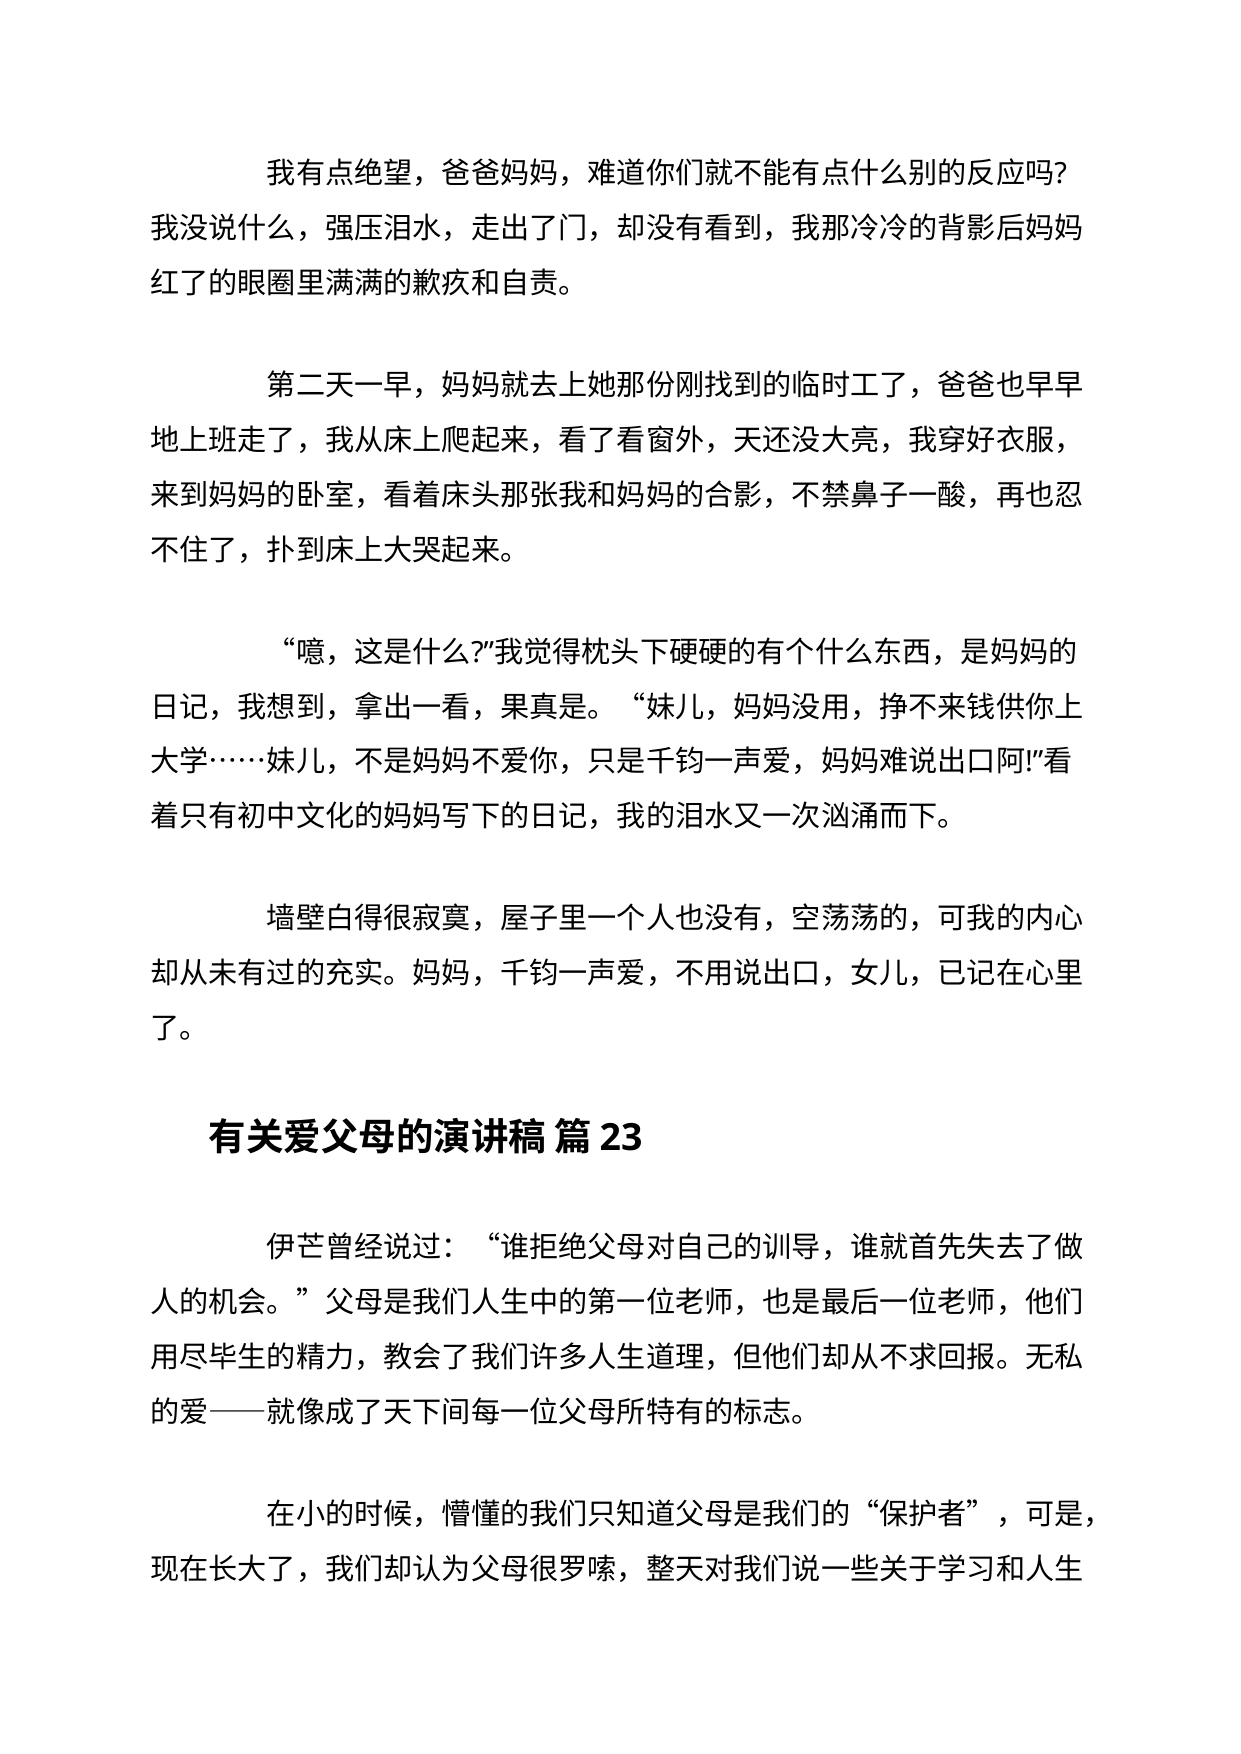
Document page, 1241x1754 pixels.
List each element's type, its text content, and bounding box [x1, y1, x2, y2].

text 我有点绝望，爸爸妈妈，难道你们就不能有点什么别的反应吗?我没说什么，强压泪水，走出了门，却没有看到，我那冷冷的背影后妈妈红了的眼圈里满满的歉疚和自责。 [150, 150, 1090, 302]
text “噫，这是什么?”我觉得枕头下硬硬的有个什么东西，是妈妈的日记，我想到，拿出一看，果真是。“妹儿，妈妈没用，挣不来钱供你上大学……妹儿，不是妈妈不爱你，只是千钧一声爱，妈妈难说出口阿!”看着只有初中文化的妈妈写下的日记，我的泪水又一次汹涌而下。 [150, 628, 1090, 835]
text 伊芒曾经说过：“谁拒绝父母对自己的训导，谁就首先失去了做人的机会。”父母是我们人生中的第一位老师，也是最后一位老师，他们用尽毕生的精力，教会了我们许多人生道理，但他们却从不求回报。无私的爱——就像成了天下间每一位父母所特有的标志。 [150, 1224, 1090, 1431]
text 墙壁白得很寂寞，屋子里一个人也没有，空荡荡的，可我的内心却从未有过的充实。妈妈，千钧一声爱，不用说出口，女儿，已记在心里了。 [150, 895, 1090, 1047]
text 第二天一早，妈妈就去上她那份刚找到的临时工了，爸爸也早早地上班走了，我从床上爬起来，看了看窗外，天还没大亮，我穿好衣服，来到妈妈的卧室，看着床头那张我和妈妈的合影，不禁鼻子一酸，再也忍不住了，扑到床上大哭起来。 [150, 362, 1090, 569]
text 有关爱父母的演讲稿 篇23 [150, 1106, 1090, 1161]
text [150, 1490, 1090, 1588]
